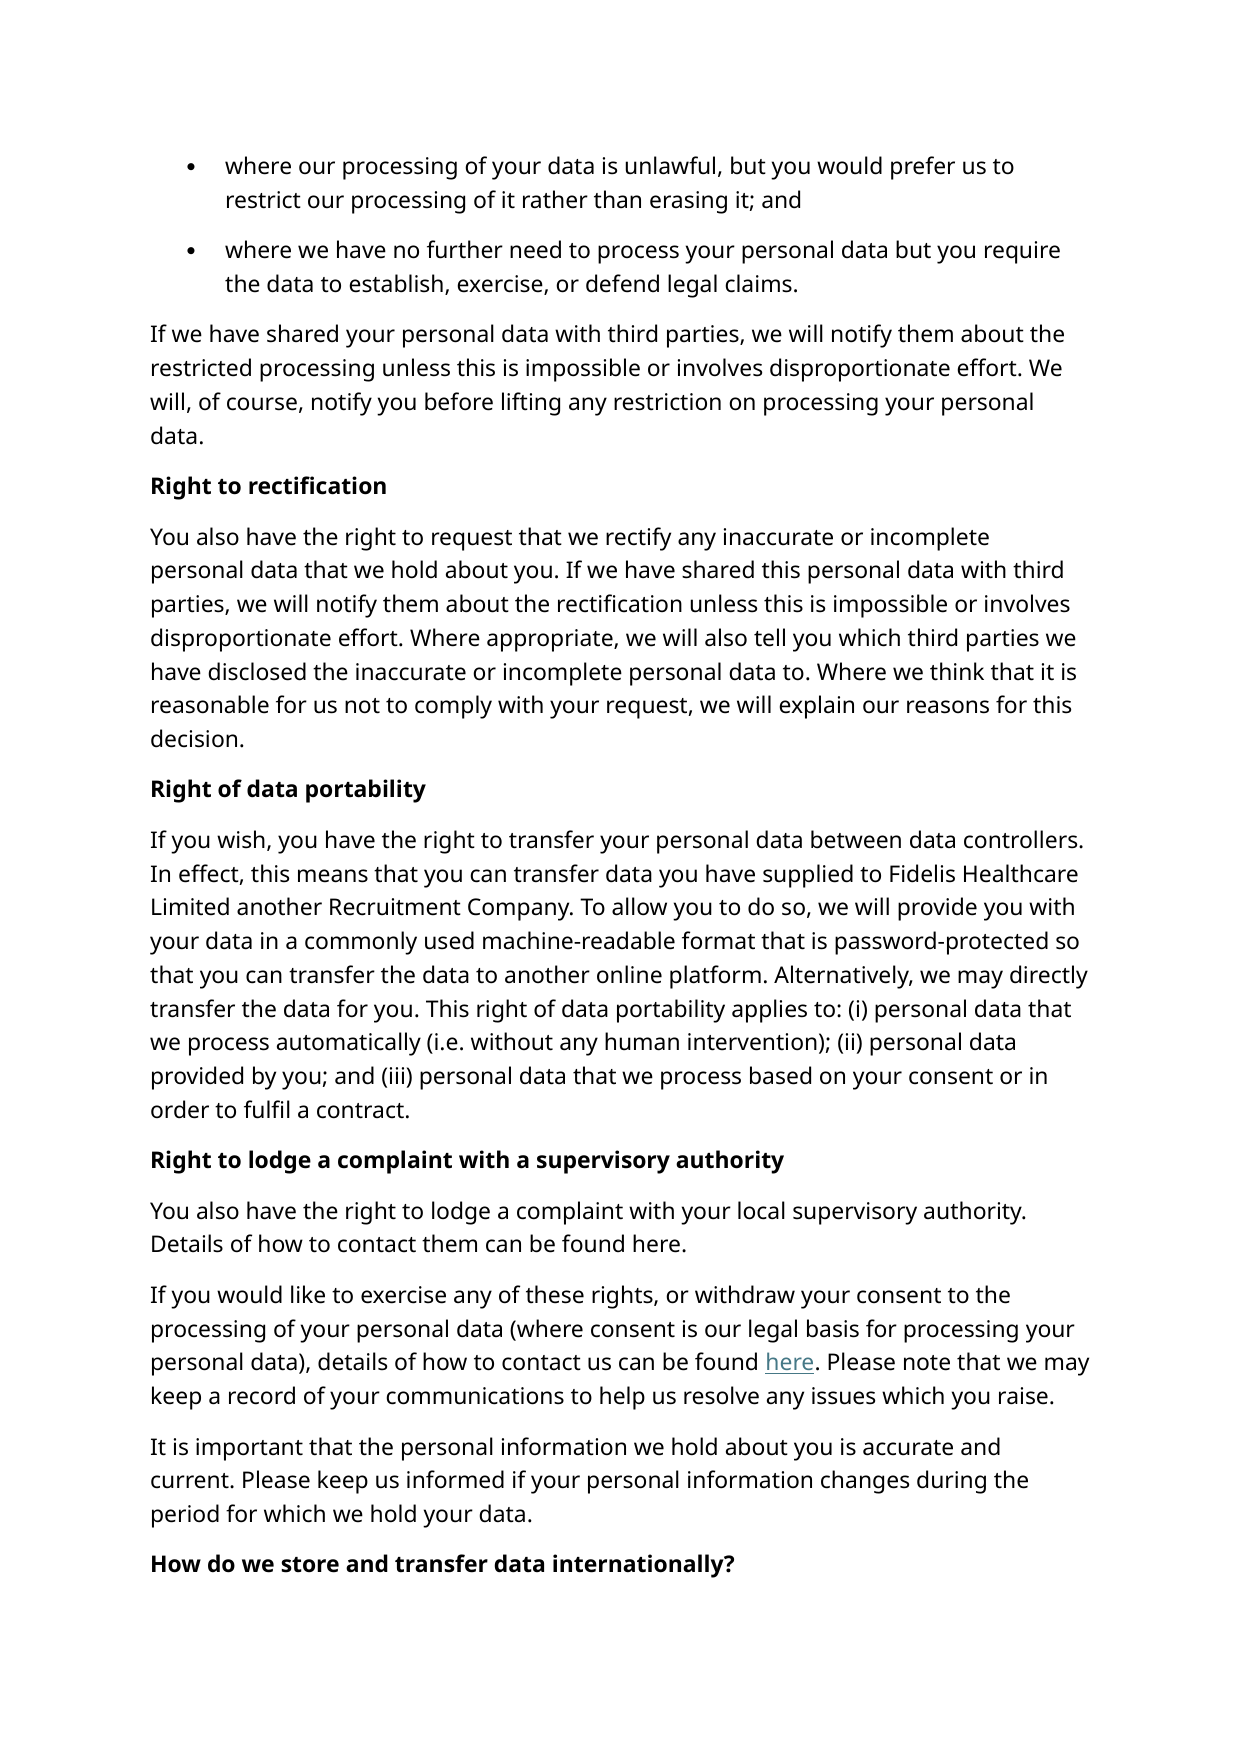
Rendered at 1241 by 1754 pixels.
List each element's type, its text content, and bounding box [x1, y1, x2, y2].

text It is important that the personal information we hold about you is accurate and current. Please keep us informed if your personal information changes during the period for which we hold your data. [150, 1430, 1090, 1529]
list where we have no further need to process your personal data but you require the data to establish, exercise, or defend legal claims. [187, 234, 1090, 299]
text If you wish, you have the right to transfer your personal data between data controllers. In effect, this means that you can transfer data you have supplied to Fidelis Healthcare Limited another Recruitment Company. To allow you to do so, we will provide you with your data in a commonly used machine-readable format that is password-protected so that you can transfer the data to another online platform. Alternatively, we may directly transfer the data for you. This right of data portability applies to: (i) personal data that we process automatically (i.e. without any human intervention); (ii) personal data provided by you; and (iii) personal data that we process based on your consent or in order to fulfil a contract. [150, 824, 1090, 1125]
list where our processing of your data is unlawful, but you would prefer us to restrict our processing of it rather than erasing it; and [187, 150, 1090, 215]
text Right to lodge a complaint with a supervisory authority [150, 1144, 1090, 1175]
text If we have shared your personal data with third parties, we will notify them about the restricted processing unless this is impossible or involves disproportionate effort. We will, of course, notify you before lifting any restriction on processing your personal data. [150, 318, 1090, 451]
text If you would like to exercise any of these rights, or withdraw your consent to the processing of your personal data (where consent is our legal basis for processing your personal data), details of how to contact us can be found here. Please note that we may keep a record of your communications to help us resolve any issues which you raise. [150, 1279, 1090, 1411]
text You also have the right to request that we rectify any inaccurate or incomplete personal data that we hold about you. If we have shared this personal data with third parties, we will notify them about the rectification unless this is impossible or involves disproportionate effort. Where appropriate, we will also tell you which third parties we have disclosed the inaccurate or incomplete personal data to. Where we think that it is reasonable for us not to comply with your request, we will explain our reasons for this decision. [150, 520, 1090, 754]
text Right to rectification [150, 470, 1090, 501]
text How do we store and transfer data internationally? [150, 1548, 1090, 1579]
text Right of data portability [150, 773, 1090, 804]
text You also have the right to lodge a complaint with your local supervisory authority. Details of how to contact them can be found here. [150, 1194, 1090, 1259]
